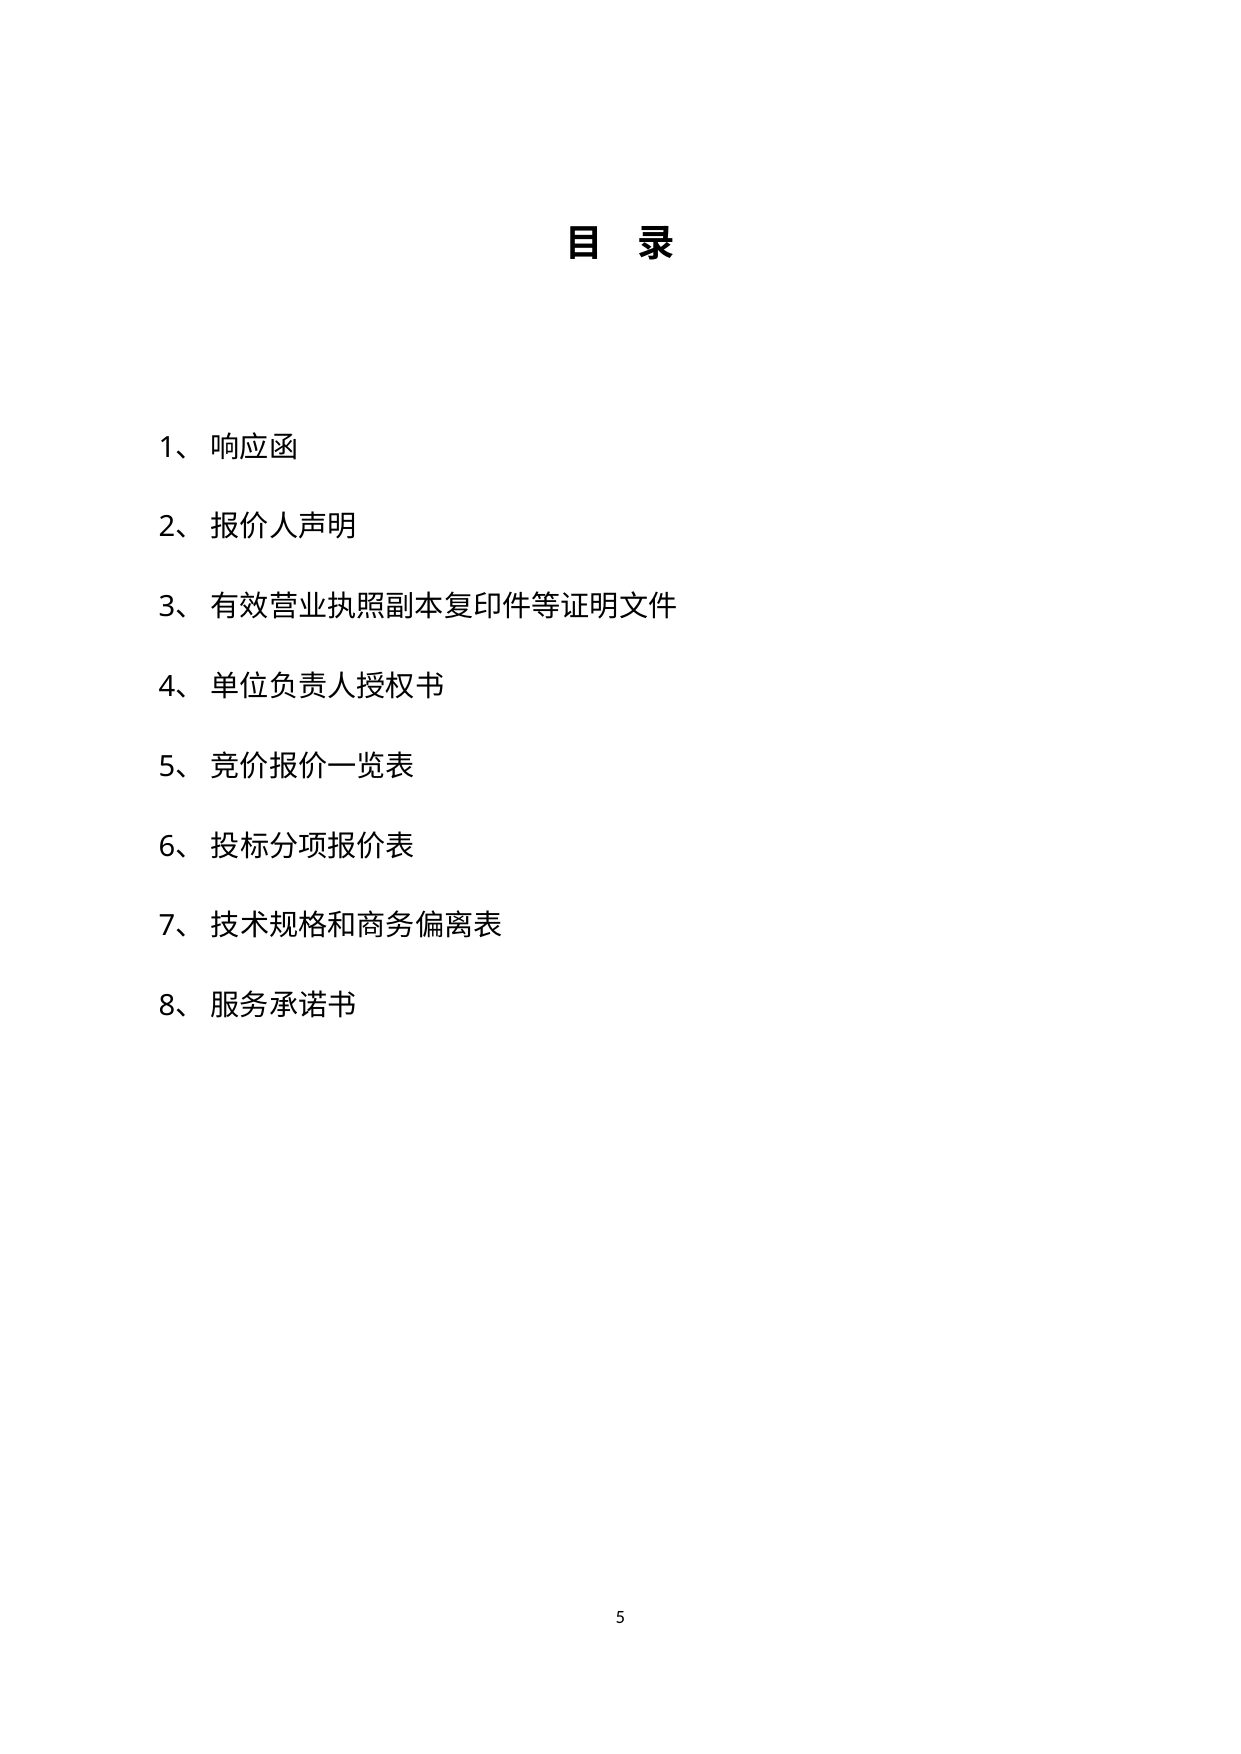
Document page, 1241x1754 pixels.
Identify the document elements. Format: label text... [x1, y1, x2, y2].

text 目 录 [158, 214, 1082, 267]
text 8、 服务承诺书 [158, 982, 1082, 1024]
text 2、 报价人声明 [158, 503, 1082, 545]
text 5、 竞价报价一览表 [158, 742, 1082, 785]
text 3、 有效营业执照副本复印件等证明文件 [158, 583, 1082, 625]
text 7、 技术规格和商务偏离表 [158, 902, 1082, 944]
text 1、 响应函 [158, 423, 1082, 466]
text 6、 投标分项报价表 [158, 822, 1082, 864]
text 4、 单位负责人授权书 [158, 663, 1082, 705]
